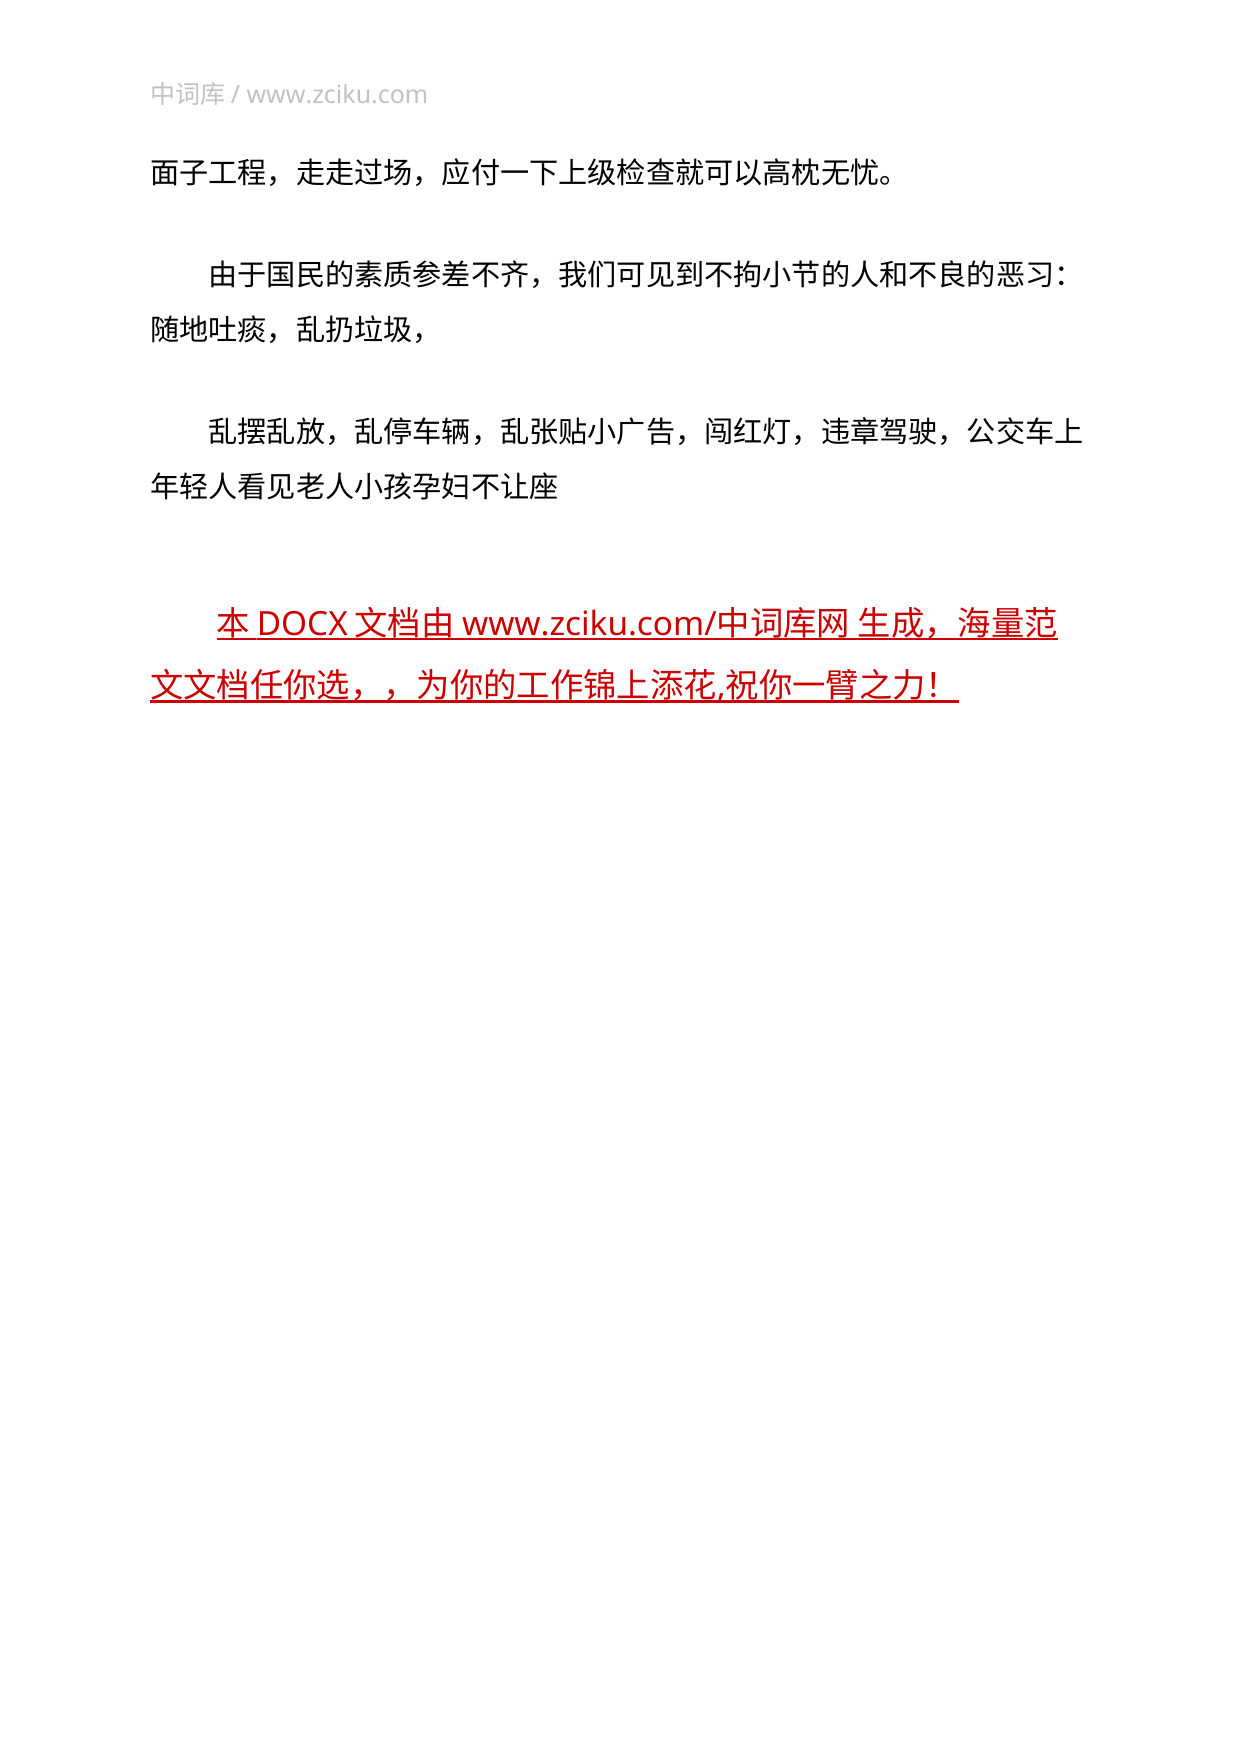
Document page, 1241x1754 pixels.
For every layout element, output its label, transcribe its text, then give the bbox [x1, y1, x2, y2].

text 由于国民的素质参差不齐，我们可见到不拘小节的人和不良的恶习：随地吐痰，乱扔垃圾， [150, 252, 1090, 349]
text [150, 150, 1090, 192]
text 本DOCX文档由 www.zciku.com/中词库网 生成，海量范文文档任你选，，为你的工作锦上添花,祝你一臂之力！ [150, 596, 1090, 708]
text 乱摆乱放，乱停车辆，乱张贴小广告，闯红灯，违章驾驶，公交车上年轻人看见老人小孩孕妇不让座 [150, 408, 1090, 506]
